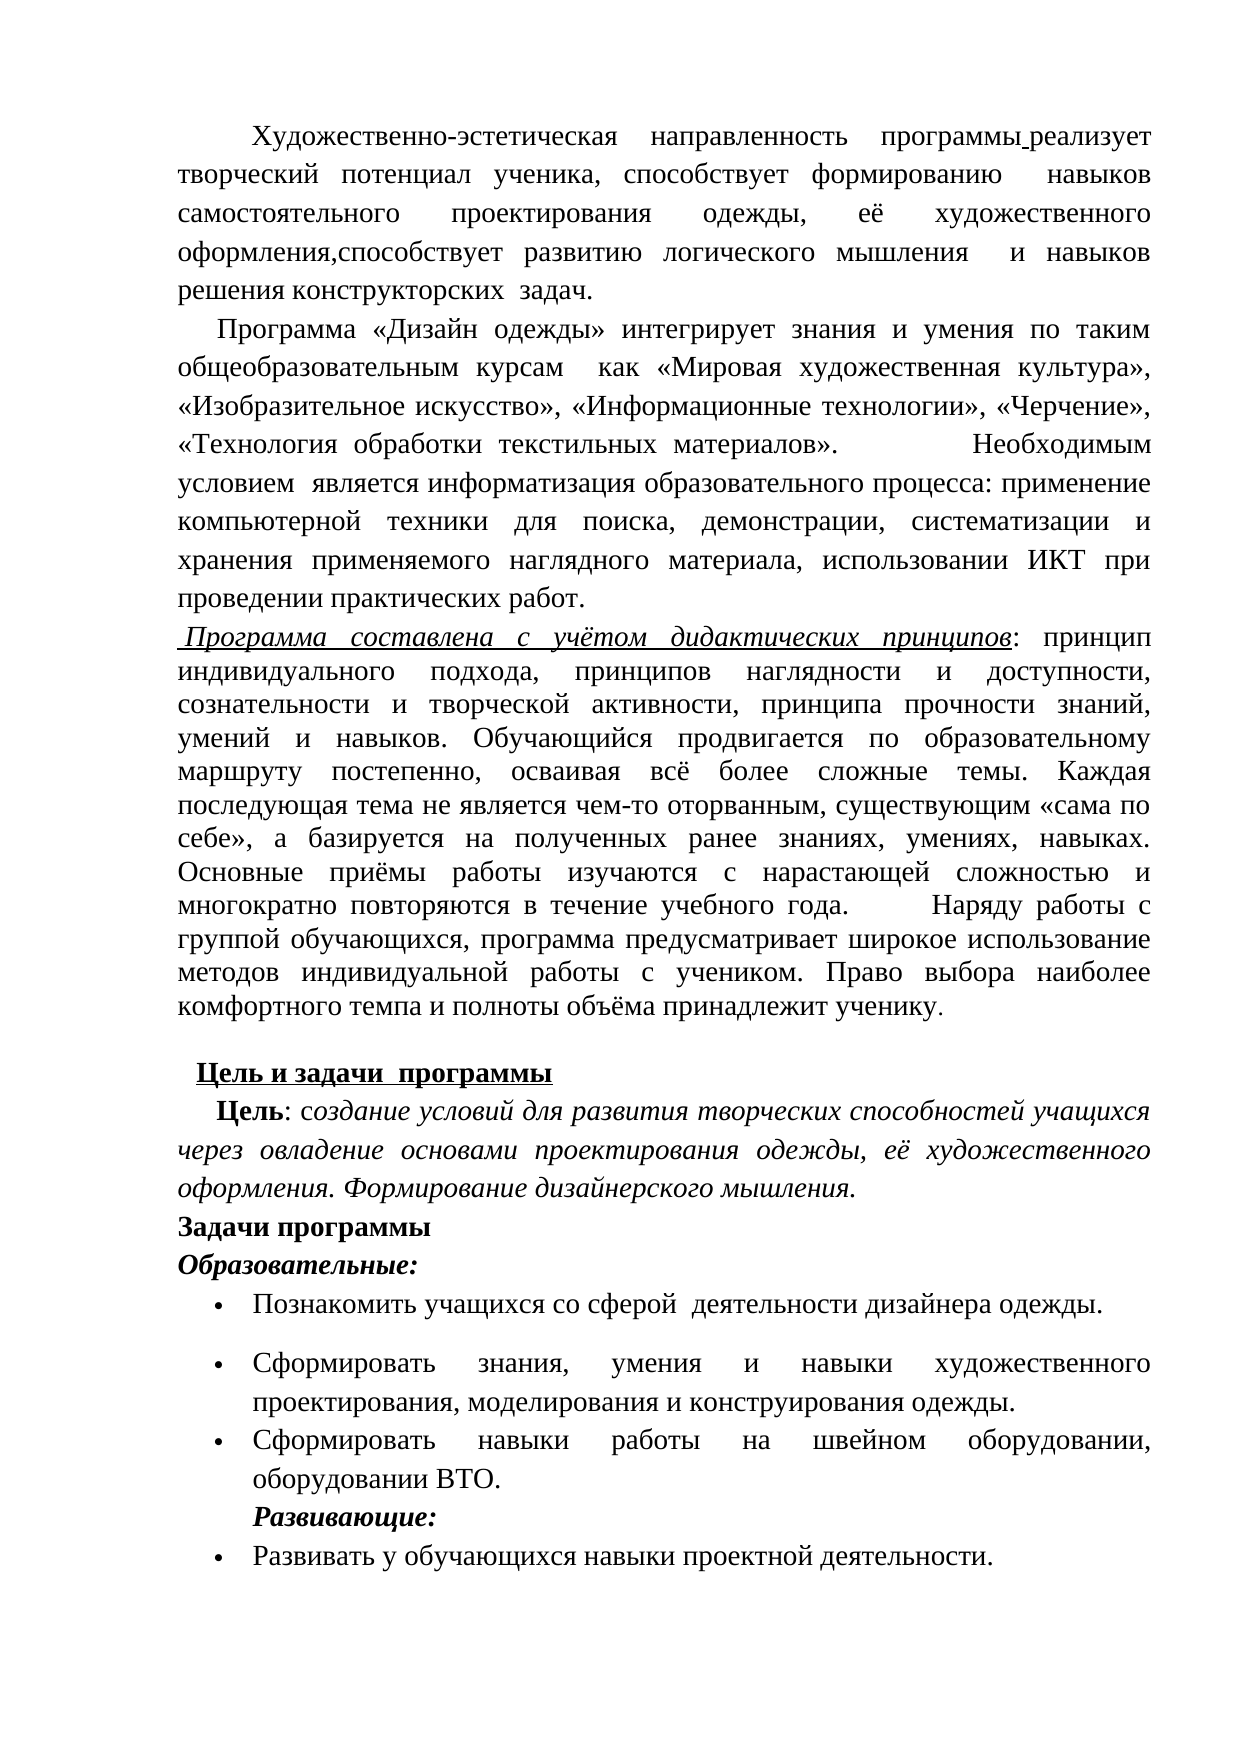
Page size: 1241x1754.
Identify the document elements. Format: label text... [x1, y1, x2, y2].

list Развивать у обучающихся навыки проектной деятельности. [215, 1538, 1152, 1572]
text Образовательные: [177, 1247, 1152, 1281]
list Познакомить учащихся со сферой деятельности дизайнера одежды. [215, 1286, 1152, 1319]
text Программа «Дизайн одежды» интегрирует знания и умения по таким общеобразовательным курсам как «Мировая художественная культура», «Изобразительное искусство», «Информационные технологии», «Черчение», «Технология обработки текстильных материалов». Необходимым условием является информатизация образовательного процесса: применение компьютерной техники для поиска, демонстрации, систематизации и хранения применяемого наглядного материала, использовании ИКТ при проведении практических работ. [177, 311, 1152, 614]
text Цель: создание условий для развития творческих способностей учащихся через овладение основами проектирования одежды, её художественного оформления. Формирование дизайнерского мышления. [177, 1093, 1152, 1204]
text Программа составлена с учётом дидактических принципов: принцип индивидуального подхода, принципов наглядности и доступности, сознательности и творческой активности, принципа прочности знаний, умений и навыков. Обучающийся продвигается по образовательному маршруту постепенно, осваивая всё более сложные темы. Каждая последующая тема не является чем-то оторванным, существующим «сама по себе», а базируется на полученных ранее знаниях, умениях, навыках. Основные приёмы работы изучаются с нарастающей сложностью и многократно повторяются в течение учебного года. Наряду работы с группой обучающихся, программа предусматривает широкое использование методов индивидуальной работы с учеником. Право выбора наиболее комфортного темпа и полноты объёма принадлежит ученику. [177, 619, 1152, 1022]
text Задачи программы [177, 1209, 1152, 1242]
text Художественно-эстетическая направленность программы реализует творческий потенциал ученика, способствует формированию навыков самостоятельного проектирования одежды, её художественного оформления,способствует развитию логического мышления и навыков решения конструкторских задач. [177, 118, 1152, 306]
text Развивающие: [252, 1499, 1152, 1533]
list Сформировать навыки работы на швейном оборудовании, оборудовании ВТО. [215, 1422, 1152, 1494]
text Цель и задачи программы [177, 1055, 1152, 1088]
list Сформировать знания, умения и навыки художественного проектирования, моделирования и конструирования одежды. [215, 1345, 1152, 1417]
